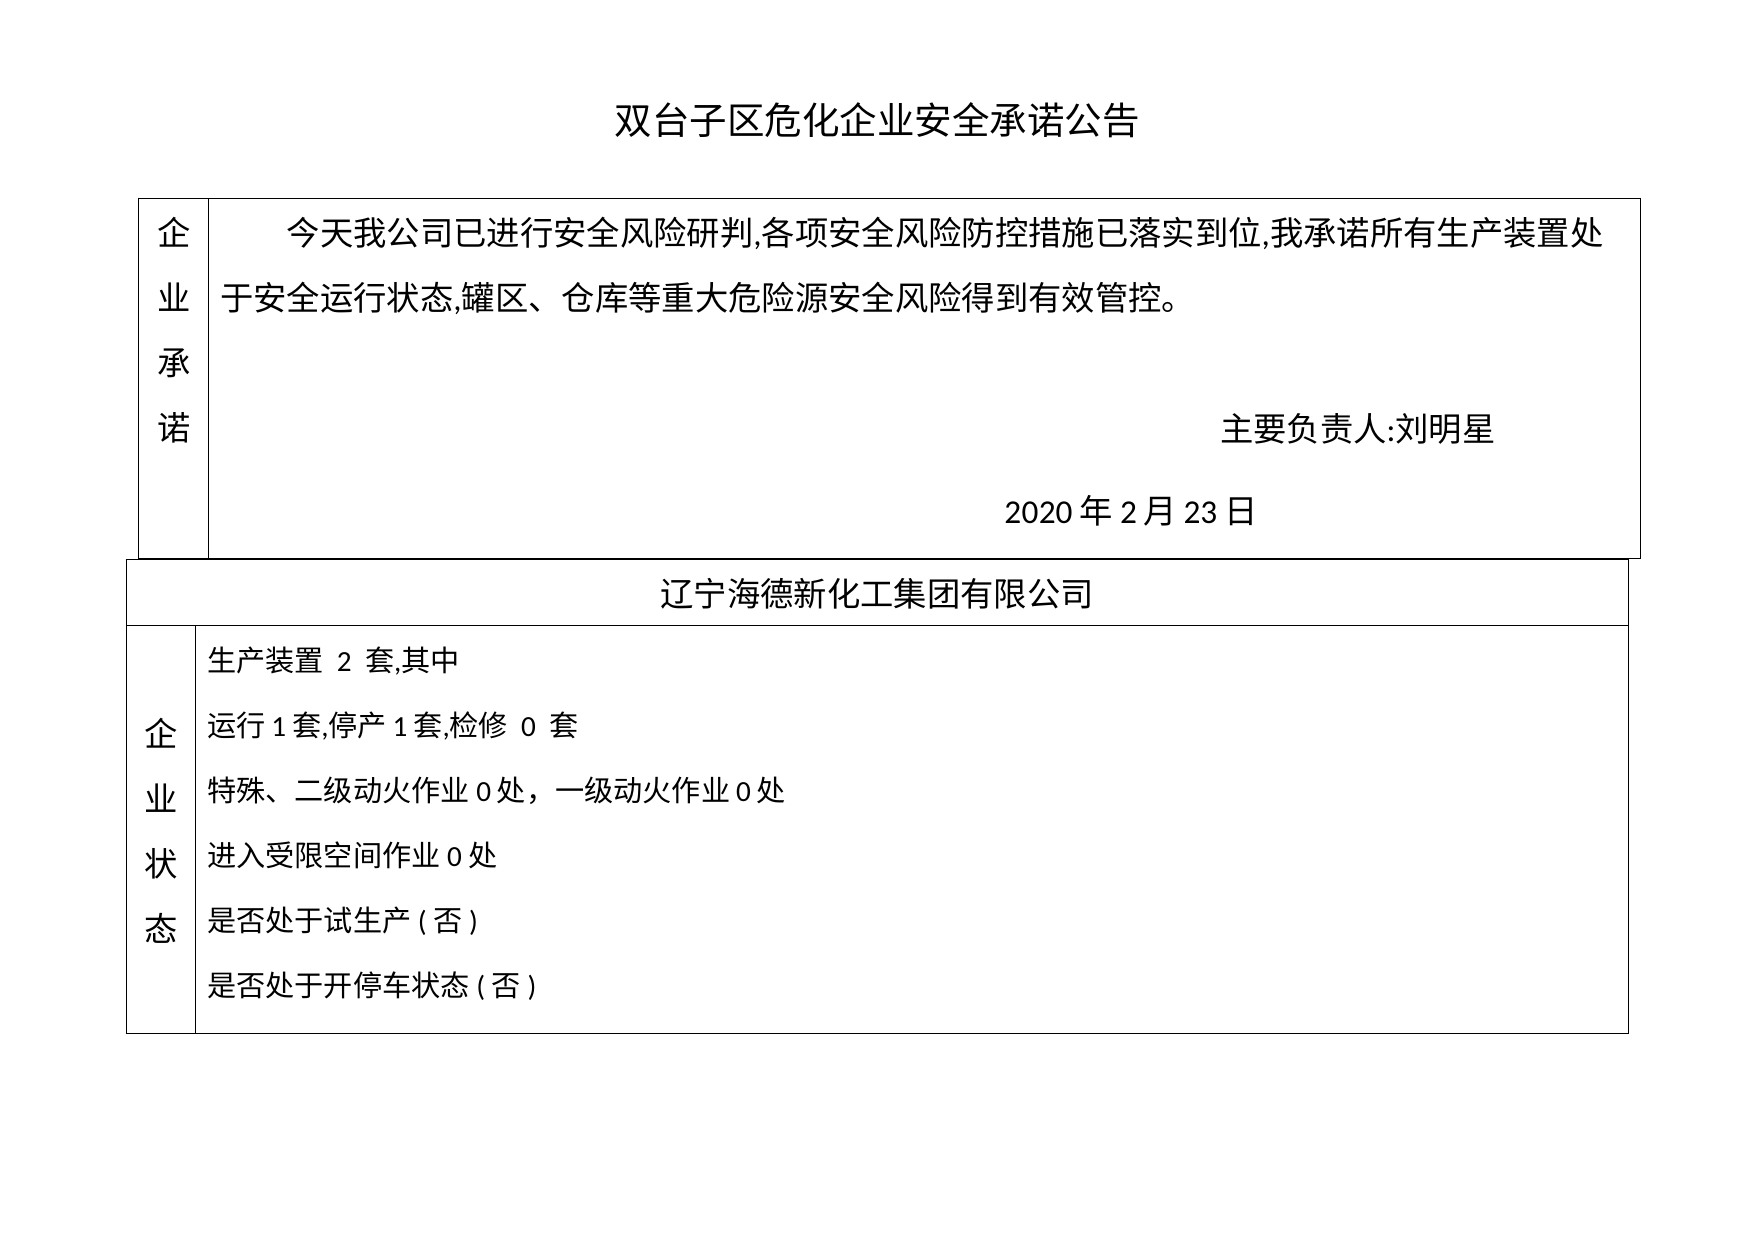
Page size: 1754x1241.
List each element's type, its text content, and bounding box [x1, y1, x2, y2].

table_header 辽宁海德新化工集团有限公司 [127, 560, 1628, 625]
table_cell 企业状态 [127, 626, 195, 1033]
table_cell 今天我公司已进行安全风险研判,各项安全风险防控措施已落实到位,我承诺所有生产装置处于安全运行状态,罐区、仓库等重大危险源安全风险得到有效管控。 主要负责人:刘明星 2020年 2月23 日 [209, 199, 1640, 558]
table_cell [196, 626, 1628, 1033]
table_cell 企业承诺 [139, 199, 208, 558]
